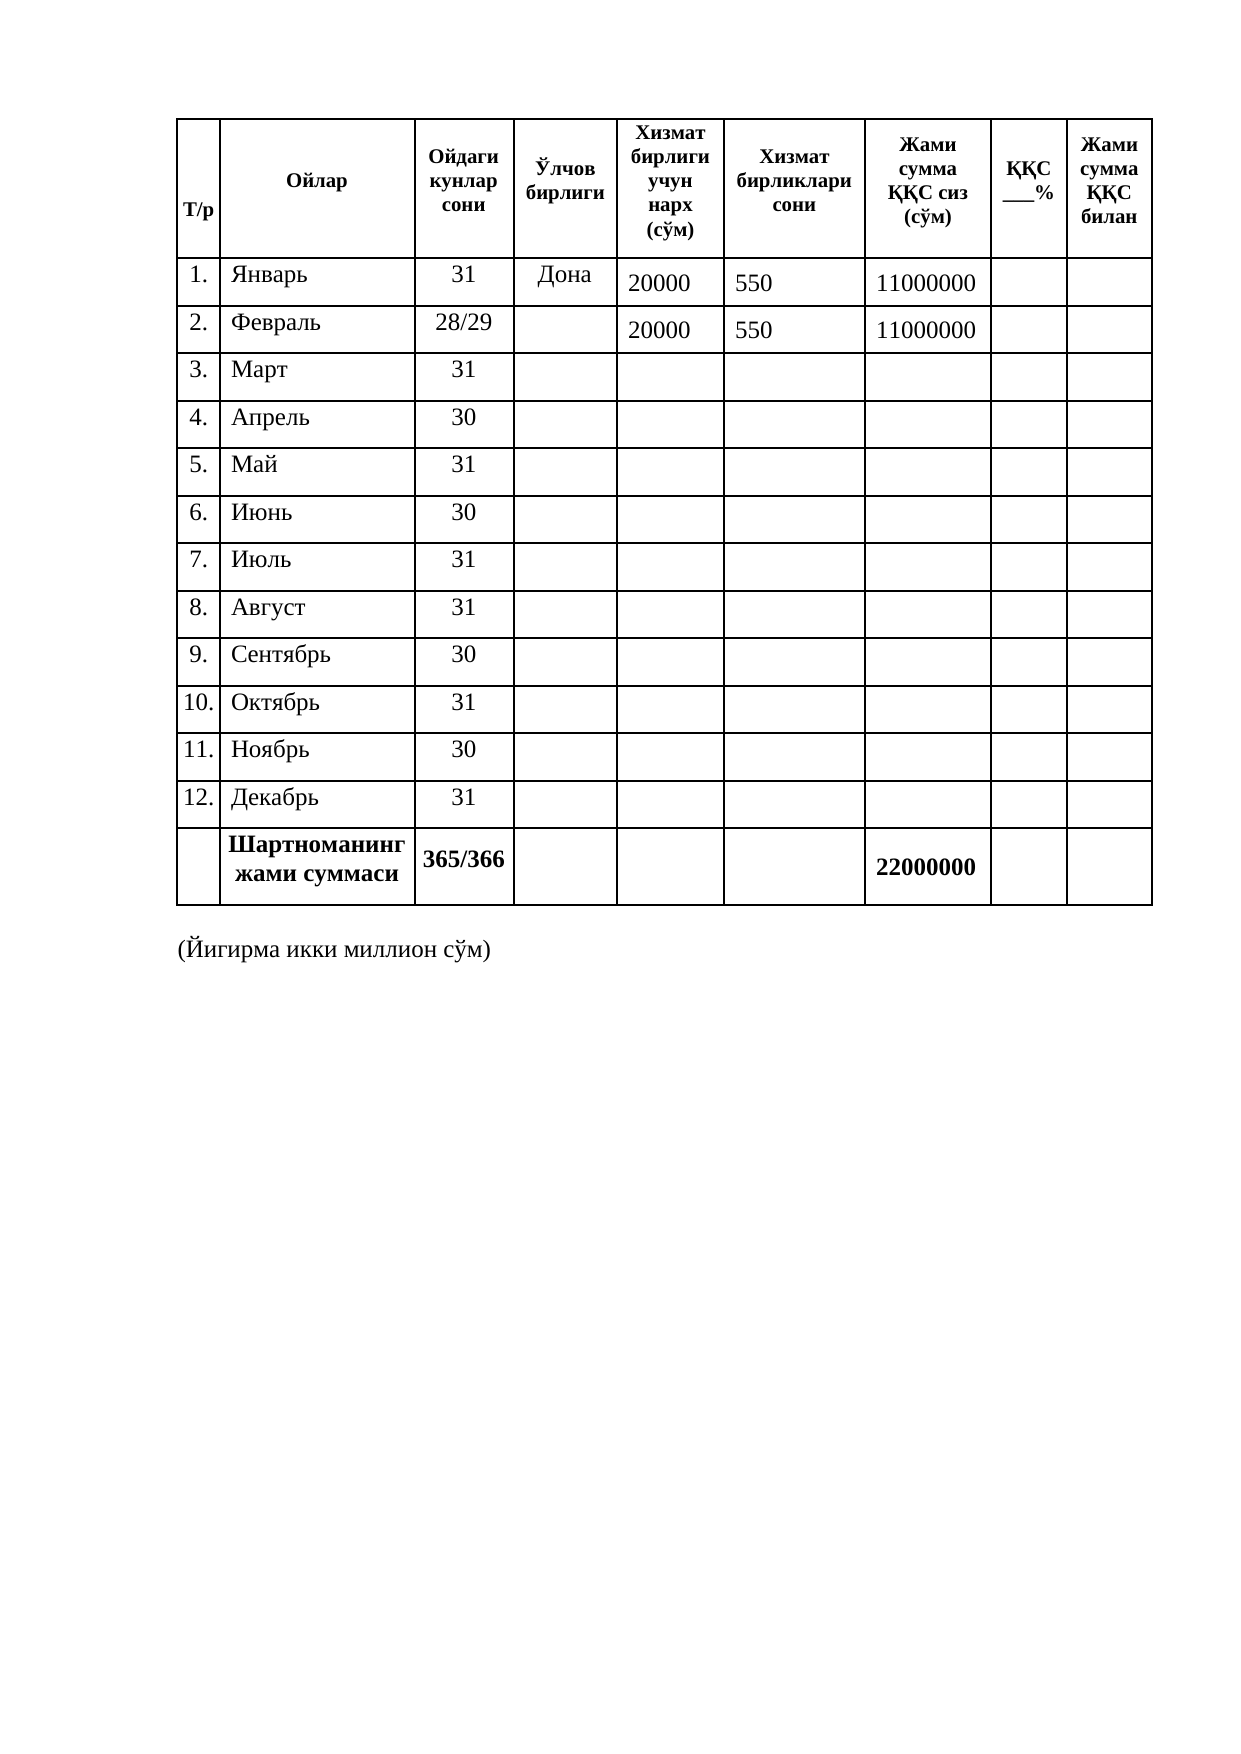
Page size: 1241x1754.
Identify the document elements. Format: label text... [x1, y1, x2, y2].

table_cell [515, 592, 616, 637]
table_cell Жами сумма ҚҚС сиз (сўм) [866, 120, 990, 257]
table_cell Жами сумма ҚҚС билан [1068, 120, 1151, 257]
table_cell [1068, 782, 1151, 827]
table_cell [725, 402, 864, 447]
table_cell 3. [178, 354, 219, 400]
text (Йигирма икки миллион сўм) [177, 934, 1152, 963]
table_cell [992, 592, 1066, 637]
table_cell [725, 592, 864, 637]
table_cell [725, 639, 864, 685]
table_cell [1068, 734, 1151, 780]
table_cell 22000000 [866, 829, 990, 903]
table_cell [866, 734, 990, 780]
table_cell Ойдаги кунлар сони [416, 120, 513, 257]
table_cell [618, 497, 723, 542]
table_cell [618, 782, 723, 827]
table_cell 11. [178, 734, 219, 780]
table_cell 30 [416, 402, 513, 447]
table_cell [992, 734, 1066, 780]
table_cell 8. [178, 592, 219, 637]
table_cell 20000 [618, 259, 723, 305]
table_cell [618, 687, 723, 732]
table_cell 30 [416, 639, 513, 685]
table_cell Октябрь [221, 687, 414, 732]
table_cell [1068, 544, 1151, 590]
table_cell 1. [178, 259, 219, 305]
table_cell [866, 687, 990, 732]
table_cell [1068, 449, 1151, 495]
table_cell 31 [416, 782, 513, 827]
table_cell Август [221, 592, 414, 637]
table_cell [992, 544, 1066, 590]
table_cell [515, 449, 616, 495]
table_cell 20000 [618, 307, 723, 352]
table_cell Апрель [221, 402, 414, 447]
table_cell 12. [178, 782, 219, 827]
table_cell [1068, 687, 1151, 732]
table_cell 30 [416, 734, 513, 780]
table_cell 11000000 [866, 259, 990, 305]
table_cell Хизмат бирлиги учун нарх (сўм) [618, 120, 723, 257]
table_cell [515, 734, 616, 780]
table_cell [992, 354, 1066, 400]
table_cell [515, 829, 616, 903]
table_cell [515, 497, 616, 542]
table_cell Февраль [221, 307, 414, 352]
table_cell [515, 307, 616, 352]
table_cell Ўлчов бирлиги [515, 120, 616, 257]
table_cell 31 [416, 354, 513, 400]
table_cell 31 [416, 449, 513, 495]
table_cell 31 [416, 592, 513, 637]
table_cell [618, 354, 723, 400]
table_cell [866, 639, 990, 685]
table_cell 9. [178, 639, 219, 685]
table_cell [992, 402, 1066, 447]
table_cell [992, 497, 1066, 542]
table_cell [1068, 259, 1151, 305]
table_cell [992, 687, 1066, 732]
table_cell Декабрь [221, 782, 414, 827]
table_cell [515, 782, 616, 827]
table_cell [618, 829, 723, 903]
table_cell [866, 354, 990, 400]
table_cell [992, 259, 1066, 305]
table_cell [515, 402, 616, 447]
table_cell [618, 402, 723, 447]
table_cell 28/29 [416, 307, 513, 352]
table_cell [1068, 307, 1151, 352]
table_cell Шартноманинг жами суммаси [221, 829, 414, 903]
table_cell [866, 449, 990, 495]
table_cell [1068, 592, 1151, 637]
table_cell [725, 354, 864, 400]
table_cell [1068, 402, 1151, 447]
table_cell Т/р [178, 120, 219, 257]
table_cell [515, 354, 616, 400]
table_cell [725, 782, 864, 827]
table_cell [515, 544, 616, 590]
table_cell [992, 639, 1066, 685]
table_cell Май [221, 449, 414, 495]
table_cell Ойлар [221, 120, 414, 257]
table_cell Сентябрь [221, 639, 414, 685]
table_cell 31 [416, 544, 513, 590]
table_cell Хизмат бирликлари сони [725, 120, 864, 257]
table_cell [725, 497, 864, 542]
table_cell [866, 497, 990, 542]
table_cell 6. [178, 497, 219, 542]
table_cell [178, 829, 219, 903]
table_cell [618, 449, 723, 495]
table_cell 10. [178, 687, 219, 732]
table_cell Дона [515, 259, 616, 305]
table_cell [618, 592, 723, 637]
table_cell Ноябрь [221, 734, 414, 780]
table_cell [866, 782, 990, 827]
table_cell [515, 687, 616, 732]
table_cell 30 [416, 497, 513, 542]
table_cell [992, 829, 1066, 903]
table_cell [1068, 354, 1151, 400]
table_cell [725, 544, 864, 590]
table_cell 550 [725, 259, 864, 305]
table_cell [1068, 497, 1151, 542]
table_cell [515, 639, 616, 685]
table_cell [866, 402, 990, 447]
table_cell [992, 782, 1066, 827]
table_cell 31 [416, 259, 513, 305]
table_cell Июнь [221, 497, 414, 542]
table_cell Март [221, 354, 414, 400]
table_cell 31 [416, 687, 513, 732]
table_cell [866, 544, 990, 590]
table_cell Июль [221, 544, 414, 590]
table_cell 550 [725, 307, 864, 352]
table_cell [725, 449, 864, 495]
table_cell [618, 639, 723, 685]
table_cell ҚҚС ___% [992, 120, 1066, 257]
table_cell [866, 592, 990, 637]
table_cell [1068, 639, 1151, 685]
table_cell 7. [178, 544, 219, 590]
table_cell 2. [178, 307, 219, 352]
table_cell 4. [178, 402, 219, 447]
table_cell [1068, 829, 1151, 903]
table_cell [618, 544, 723, 590]
table_cell [725, 734, 864, 780]
table_cell [725, 829, 864, 903]
table_cell 365/366 [416, 829, 513, 903]
table_cell [618, 734, 723, 780]
table_cell 11000000 [866, 307, 990, 352]
table_cell [992, 449, 1066, 495]
table_cell [992, 307, 1066, 352]
table_cell [725, 687, 864, 732]
table_cell 5. [178, 449, 219, 495]
table_cell Январь [221, 259, 414, 305]
